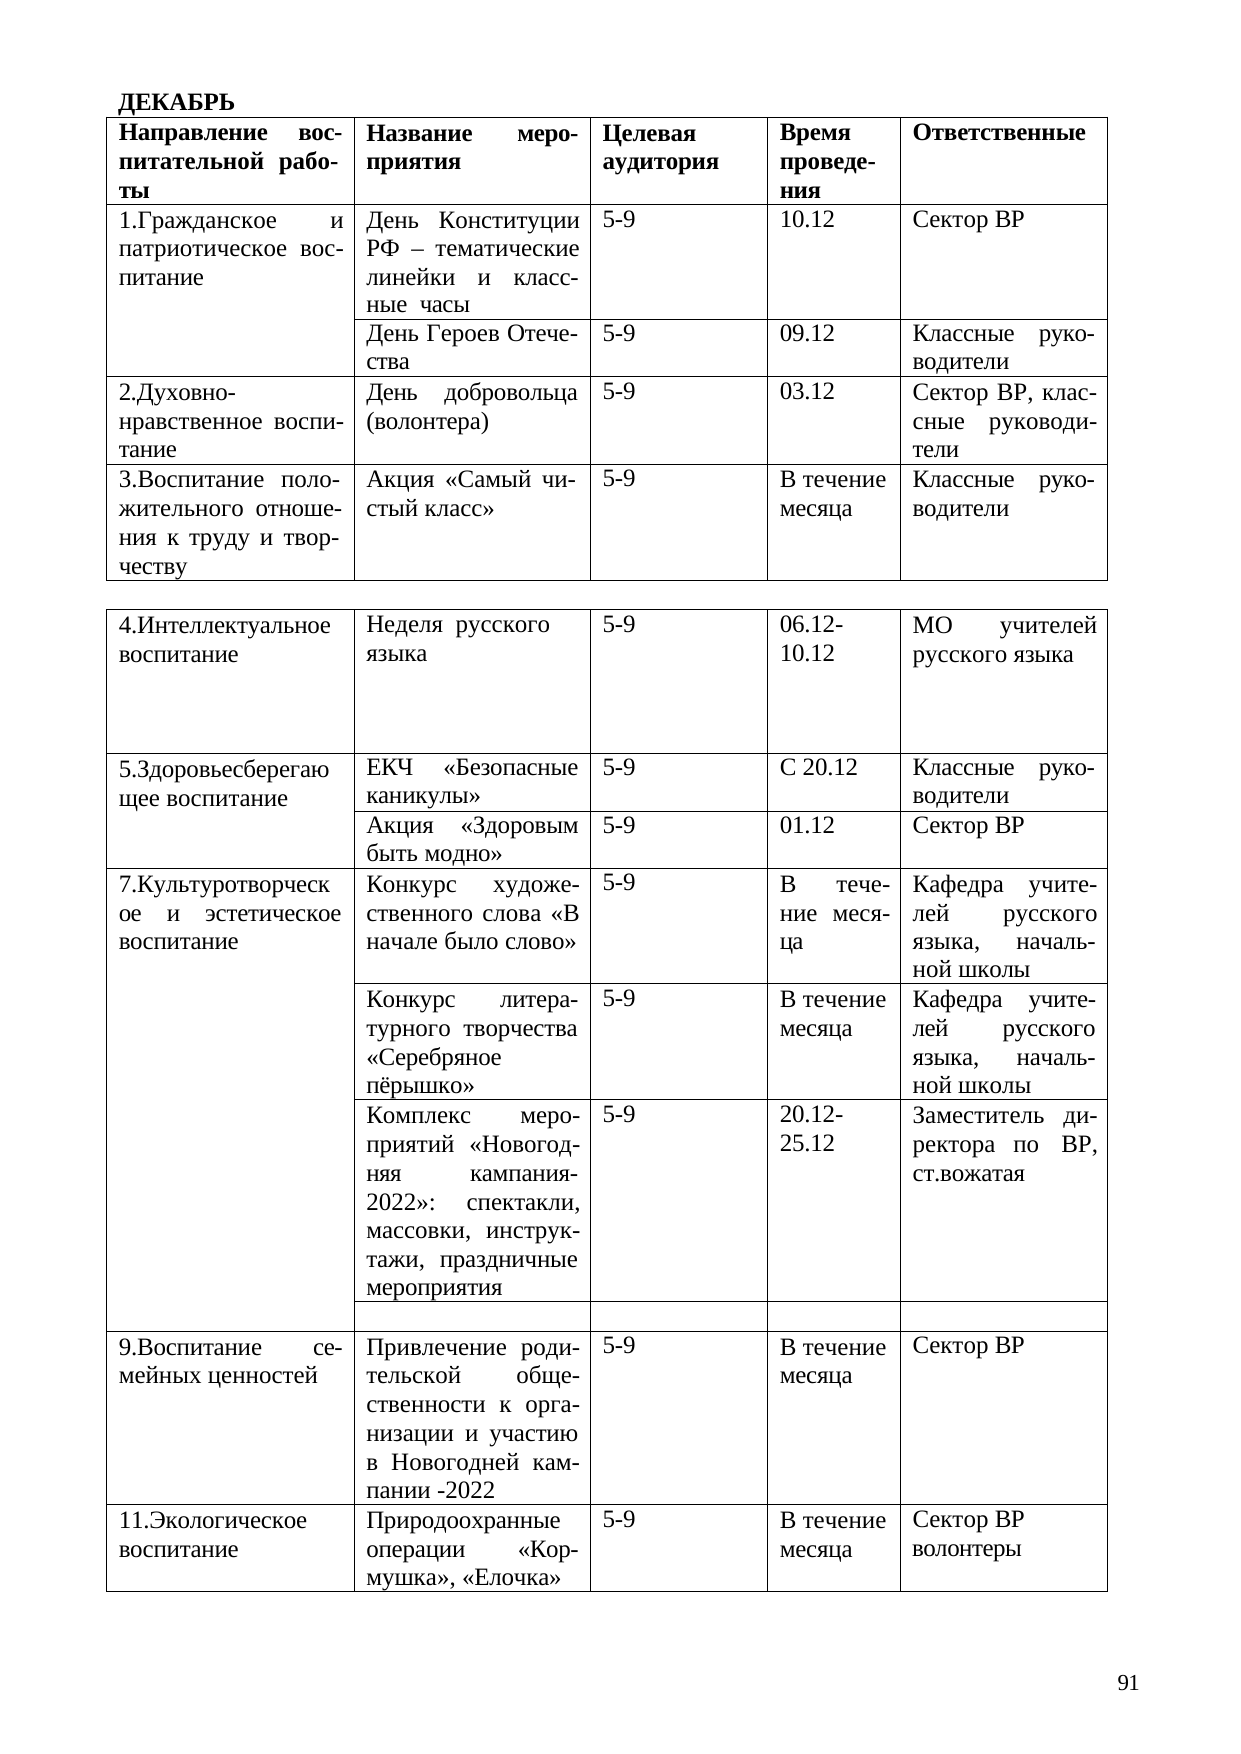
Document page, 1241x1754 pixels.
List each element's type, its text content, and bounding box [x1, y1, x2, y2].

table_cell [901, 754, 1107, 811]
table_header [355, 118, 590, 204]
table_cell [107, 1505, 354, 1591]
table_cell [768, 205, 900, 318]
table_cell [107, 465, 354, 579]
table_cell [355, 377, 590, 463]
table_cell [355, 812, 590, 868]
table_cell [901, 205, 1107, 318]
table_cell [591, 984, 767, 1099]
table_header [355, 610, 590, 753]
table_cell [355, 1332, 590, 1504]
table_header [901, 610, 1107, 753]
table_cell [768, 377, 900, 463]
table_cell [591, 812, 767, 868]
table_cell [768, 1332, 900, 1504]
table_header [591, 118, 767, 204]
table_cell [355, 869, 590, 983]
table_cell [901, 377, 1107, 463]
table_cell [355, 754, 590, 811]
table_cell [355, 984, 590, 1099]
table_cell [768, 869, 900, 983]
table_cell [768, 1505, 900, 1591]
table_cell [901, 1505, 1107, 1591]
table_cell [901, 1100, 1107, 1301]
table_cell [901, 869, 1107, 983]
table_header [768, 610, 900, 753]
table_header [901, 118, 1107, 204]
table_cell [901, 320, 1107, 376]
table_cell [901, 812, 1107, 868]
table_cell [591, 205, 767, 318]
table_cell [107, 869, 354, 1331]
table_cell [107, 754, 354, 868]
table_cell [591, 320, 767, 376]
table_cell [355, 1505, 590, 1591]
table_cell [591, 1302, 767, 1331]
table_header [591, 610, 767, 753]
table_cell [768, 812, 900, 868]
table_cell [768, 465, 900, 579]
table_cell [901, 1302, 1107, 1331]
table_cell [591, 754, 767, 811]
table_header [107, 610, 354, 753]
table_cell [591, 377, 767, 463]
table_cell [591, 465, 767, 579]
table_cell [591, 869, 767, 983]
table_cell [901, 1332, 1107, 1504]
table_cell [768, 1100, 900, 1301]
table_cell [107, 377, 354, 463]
text ДЕКАБРЬ [118, 87, 1178, 116]
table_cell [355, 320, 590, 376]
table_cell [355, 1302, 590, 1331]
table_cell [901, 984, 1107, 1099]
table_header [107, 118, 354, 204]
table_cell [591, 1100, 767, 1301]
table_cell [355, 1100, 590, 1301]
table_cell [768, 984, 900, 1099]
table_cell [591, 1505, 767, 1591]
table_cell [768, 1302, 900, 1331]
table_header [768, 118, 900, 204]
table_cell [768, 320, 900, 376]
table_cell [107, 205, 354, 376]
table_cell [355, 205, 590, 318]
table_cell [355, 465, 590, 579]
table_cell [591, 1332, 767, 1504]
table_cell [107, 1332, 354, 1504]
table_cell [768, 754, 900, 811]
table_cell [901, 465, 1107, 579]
